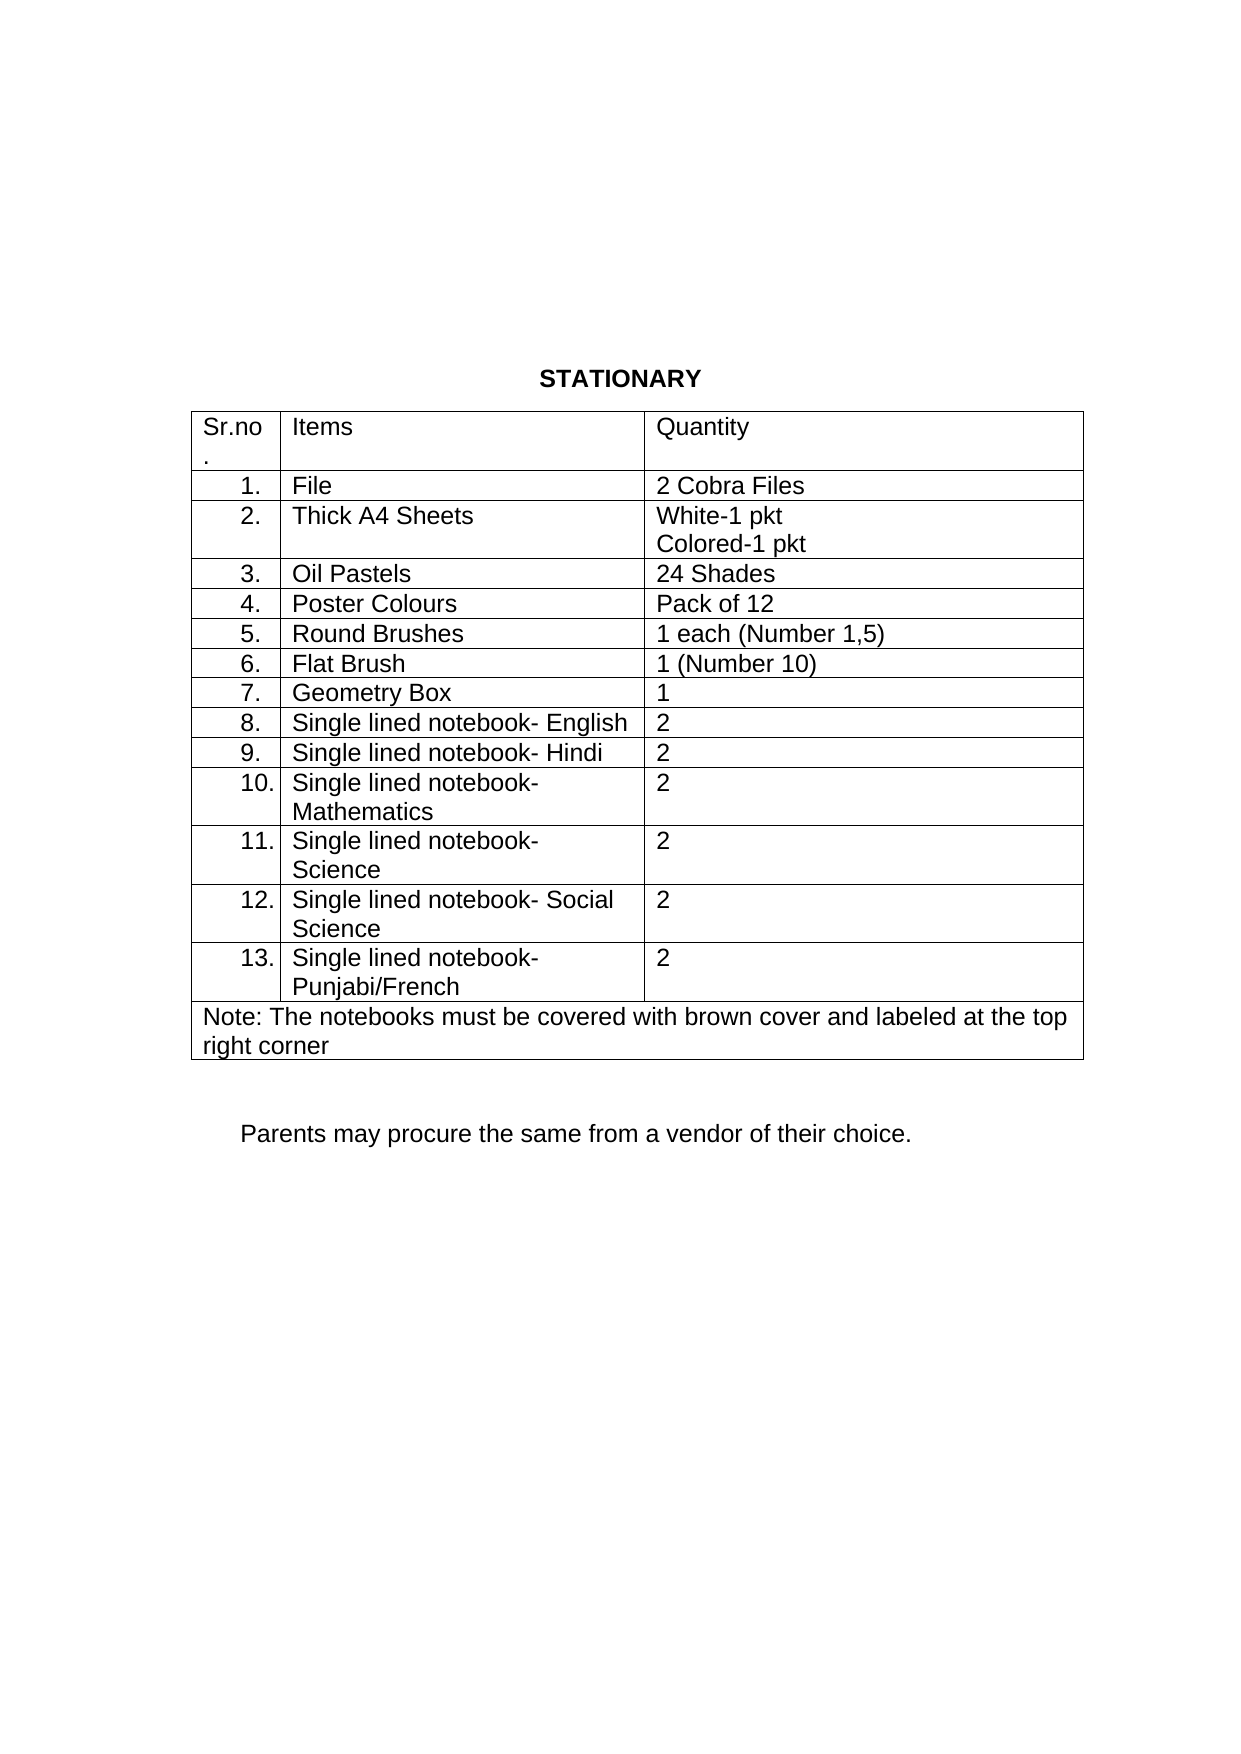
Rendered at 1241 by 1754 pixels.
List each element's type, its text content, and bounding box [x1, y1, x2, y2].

table_cell 2 [645, 826, 1083, 884]
table_cell Single lined notebook- Mathematics [281, 768, 644, 825]
text Parents may procure the same from a vendor of their choice. [150, 1119, 1090, 1148]
table_cell Oil Pastels [281, 559, 644, 588]
table_cell Round Brushes [281, 619, 644, 647]
table_cell [192, 649, 280, 677]
table_cell Single lined notebook- English [281, 708, 644, 737]
table_cell [192, 589, 280, 618]
table_cell Single lined notebook- Social Science [281, 885, 644, 942]
table_cell White-1 pkt Colored-1 pkt [645, 501, 1083, 558]
table_cell [192, 678, 280, 707]
table_cell 1 [645, 678, 1083, 707]
table_cell 2 [645, 768, 1083, 825]
table_cell Pack of 12 [645, 589, 1083, 618]
table_cell Single lined notebook- Punjabi/French [281, 943, 644, 1001]
table_cell [192, 826, 280, 884]
text STATIONARY [150, 363, 1091, 392]
table_cell [192, 501, 280, 558]
table_cell 2 Cobra Files [645, 471, 1083, 499]
table_header Quantity [645, 412, 1083, 470]
table_cell [192, 738, 280, 767]
table_cell 2 [645, 885, 1083, 942]
table_cell 1 each (Number 1,5) [645, 619, 1083, 647]
table_cell [192, 471, 280, 499]
table_cell [192, 708, 280, 737]
table_cell [192, 885, 280, 942]
table_cell 24 Shades [645, 559, 1083, 588]
table_cell 2 [645, 708, 1083, 737]
table_cell Flat Brush [281, 649, 644, 677]
table_cell Poster Colours [281, 589, 644, 618]
table_header Sr.no. [192, 412, 280, 470]
table_cell Single lined notebook- Science [281, 826, 644, 884]
table_cell Single lined notebook- Hindi [281, 738, 644, 767]
table_cell [192, 768, 280, 825]
table_cell Thick A4 Sheets [281, 501, 644, 558]
table_cell File [281, 471, 644, 499]
table_header Items [281, 412, 644, 470]
table_cell [192, 943, 280, 1001]
table_cell [192, 619, 280, 647]
table_cell Geometry Box [281, 678, 644, 707]
table_cell 1 (Number 10) [645, 649, 1083, 677]
table_cell Note: The notebooks must be covered with brown cover and labeled at the top right corner [192, 1002, 1083, 1059]
table_cell 2 [645, 738, 1083, 767]
table_cell 2 [645, 943, 1083, 1001]
table_cell [192, 559, 280, 588]
